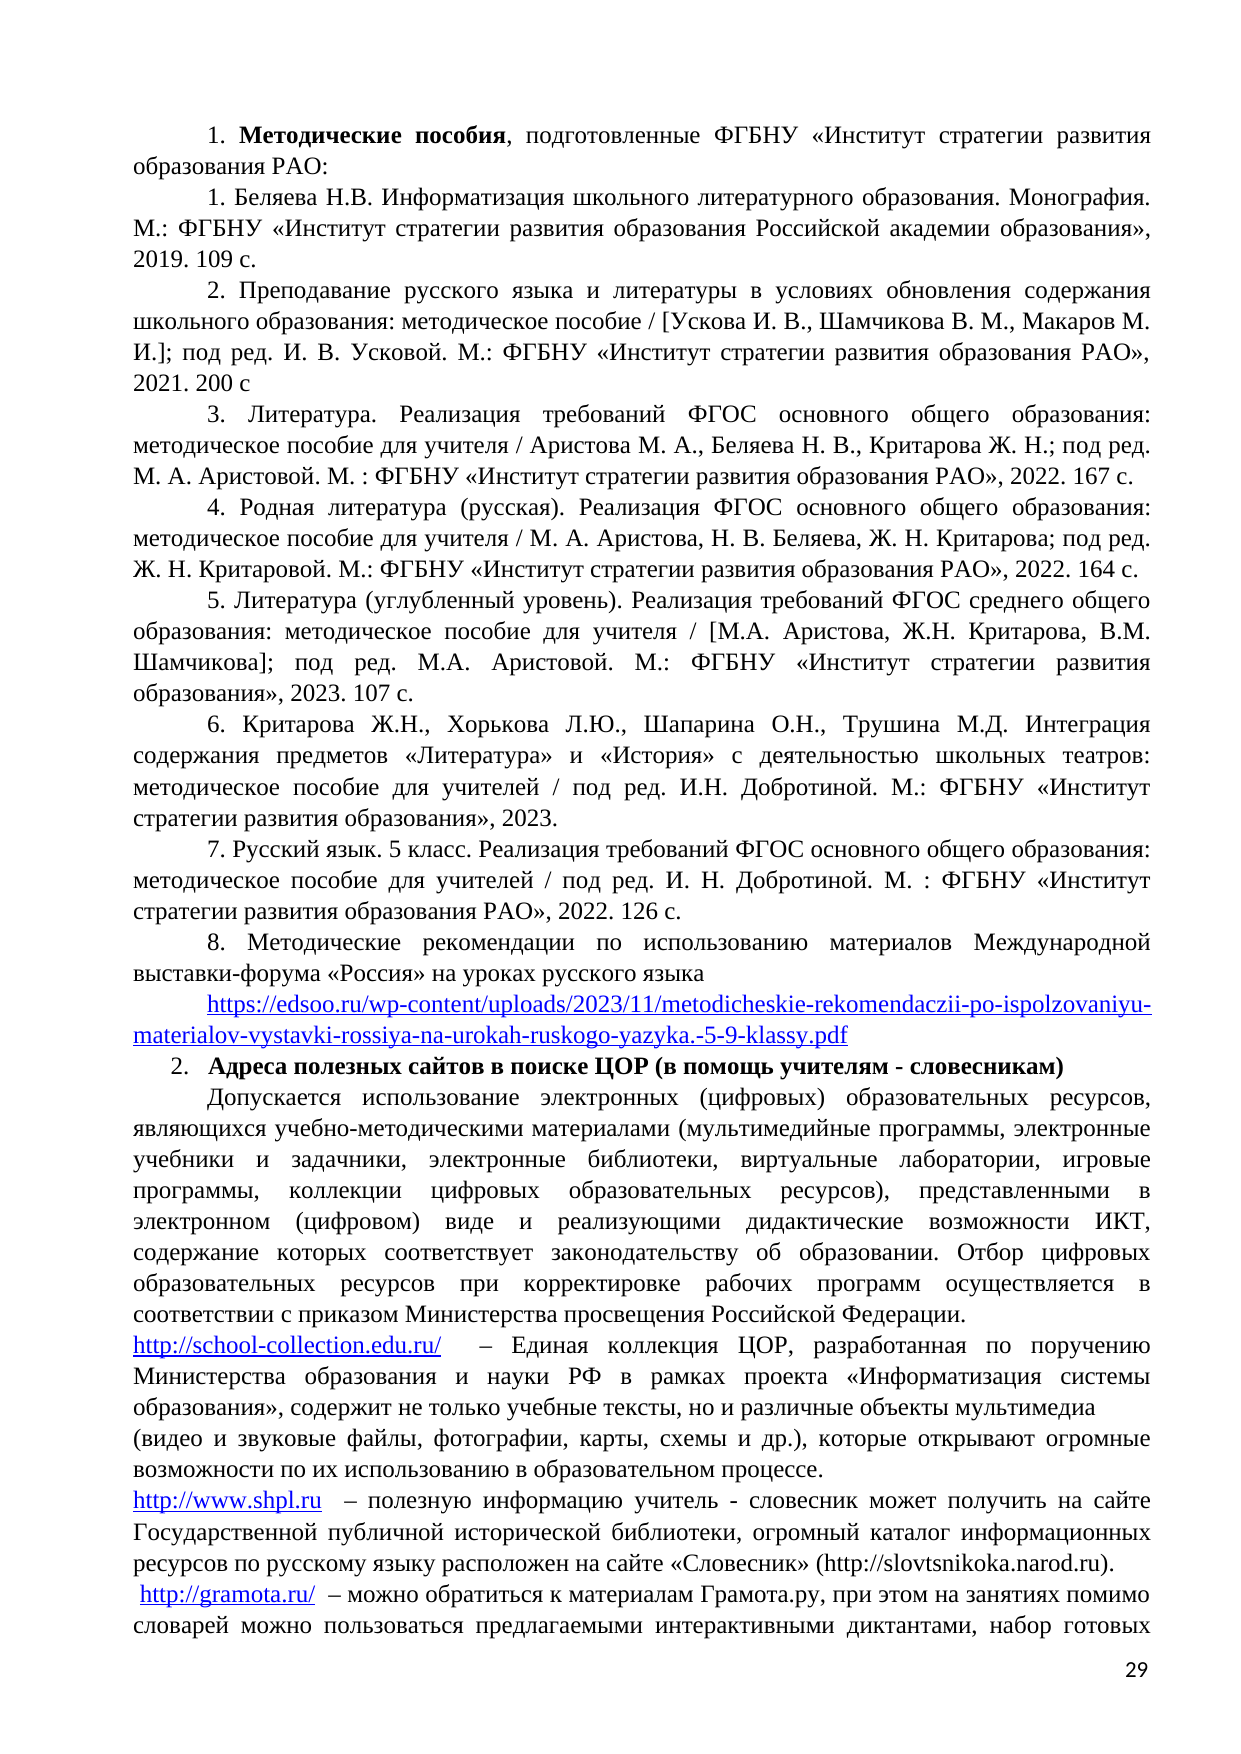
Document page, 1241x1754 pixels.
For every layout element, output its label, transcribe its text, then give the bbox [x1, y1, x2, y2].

text 3. Литература. Реализация требований ФГОС основного общего образования: методическое пособие для учителя / Аристова М. А., Беляева Н. В., Критарова Ж. Н.; под ред. М. А. Аристовой. М. : ФГБНУ «Институт стратегии развития образования РАО», 2022. 167 с. [133, 399, 1152, 490]
text 7. Русский язык. 5 класс. Реализация требований ФГОС основного общего образования: методическое пособие для учителей / под ред. И. Н. Добротиной. М. : ФГБНУ «Институт стратегии развития образования РАО», 2022. 126 с. [133, 834, 1152, 924]
list Адреса полезных сайтов в поиске ЦОР (в помощь учителям - словесникам) [170, 1051, 1152, 1080]
text https://edsoo.ru/wp-content/uploads/2023/11/metodicheskie-rekomendaczii-po-ispolzovaniyu-materialov-vystavki-rossiya-na-urokah-ruskogo-yazyka.-5-9-klassy.pdf [133, 989, 1152, 1049]
text 5. Литература (углубленный уровень). Реализация требований ФГОС среднего общего образования: методическое пособие для учителя / [М.А. Аристова, Ж.Н. Критарова, В.М. Шамчикова]; под ред. М.А. Аристовой. М.: ФГБНУ «Институт стратегии развития образования», 2023. 107 с. [133, 585, 1152, 707]
text 1. Беляева Н.В. Информатизация школьного литературного образования. Монография. М.: ФГБНУ «Институт стратегии развития образования Российской академии образования», 2019. 109 с. [133, 182, 1152, 273]
text http://www.shpl.ru – полезную информацию учитель - словесник может получить на сайте Государственной публичной исторической библиотеки, огромный каталог информационных ресурсов по русскому языку расположен на сайте «Словесник» (http://slovtsnikoka.narod.ru). [133, 1486, 1152, 1576]
text (видео и звуковые файлы, фотографии, карты, схемы и др.), которые открывают огромные возможности по их использованию в образовательном процессе. [133, 1423, 1152, 1483]
text 1. Методические пособия, подготовленные ФГБНУ «Институт стратегии развития образования РАО: [133, 120, 1152, 179]
text Допускается использование электронных (цифровых) образовательных ресурсов, являющихся учебно-методическими материалами (мультимедийные программы, электронные учебники и задачники, электронные библиотеки, виртуальные лаборатории, игровые программы, коллекции цифровых образовательных ресурсов), представленными в электронном (цифровом) виде и реализующими дидактические возможности ИКТ, содержание которых соответствует законодательству об образовании. Отбор цифровых образовательных ресурсов при корректировке рабочих программ осуществляется в соответствии с приказом Министерства просвещения Российской Федерации. [133, 1082, 1152, 1328]
text 4. Родная литература (русская). Реализация ФГОС основного общего образования: методическое пособие для учителя / М. А. Аристова, Н. В. Беляева, Ж. Н. Критарова; под ред. Ж. Н. Критаровой. М.: ФГБНУ «Институт стратегии развития образования РАО», 2022. 164 с. [133, 492, 1152, 583]
text 2. Преподавание русского языка и литературы в условиях обновления содержания школьного образования: методическое пособие / [Ускова И. В., Шамчикова В. М., Макаров М. И.]; под ред. И. В. Усковой. М.: ФГБНУ «Институт стратегии развития образования РАО», 2021. 200 с [133, 275, 1152, 397]
text 8. Методические рекомендации по использованию материалов Международной выставки-форума «Россия» на уроках русского языка [133, 927, 1152, 987]
text http://school-collection.edu.ru/ – Единая коллекция ЦОР, разработанная по поручению Министерства образования и науки РФ в рамках проекта «Информатизация системы образования», содержит не только учебные тексты, но и различные объекты мультимедиа [133, 1330, 1152, 1421]
text 6. Критарова Ж.Н., Хорькова Л.Ю., Шапарина О.Н., Трушина М.Д. Интеграция содержания предметов «Литература» и «История» с деятельностью школьных театров: методическое пособие для учителей / под ред. И.Н. Добротиной. М.: ФГБНУ «Институт стратегии развития образования», 2023. [133, 709, 1152, 831]
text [133, 1579, 1152, 1638]
